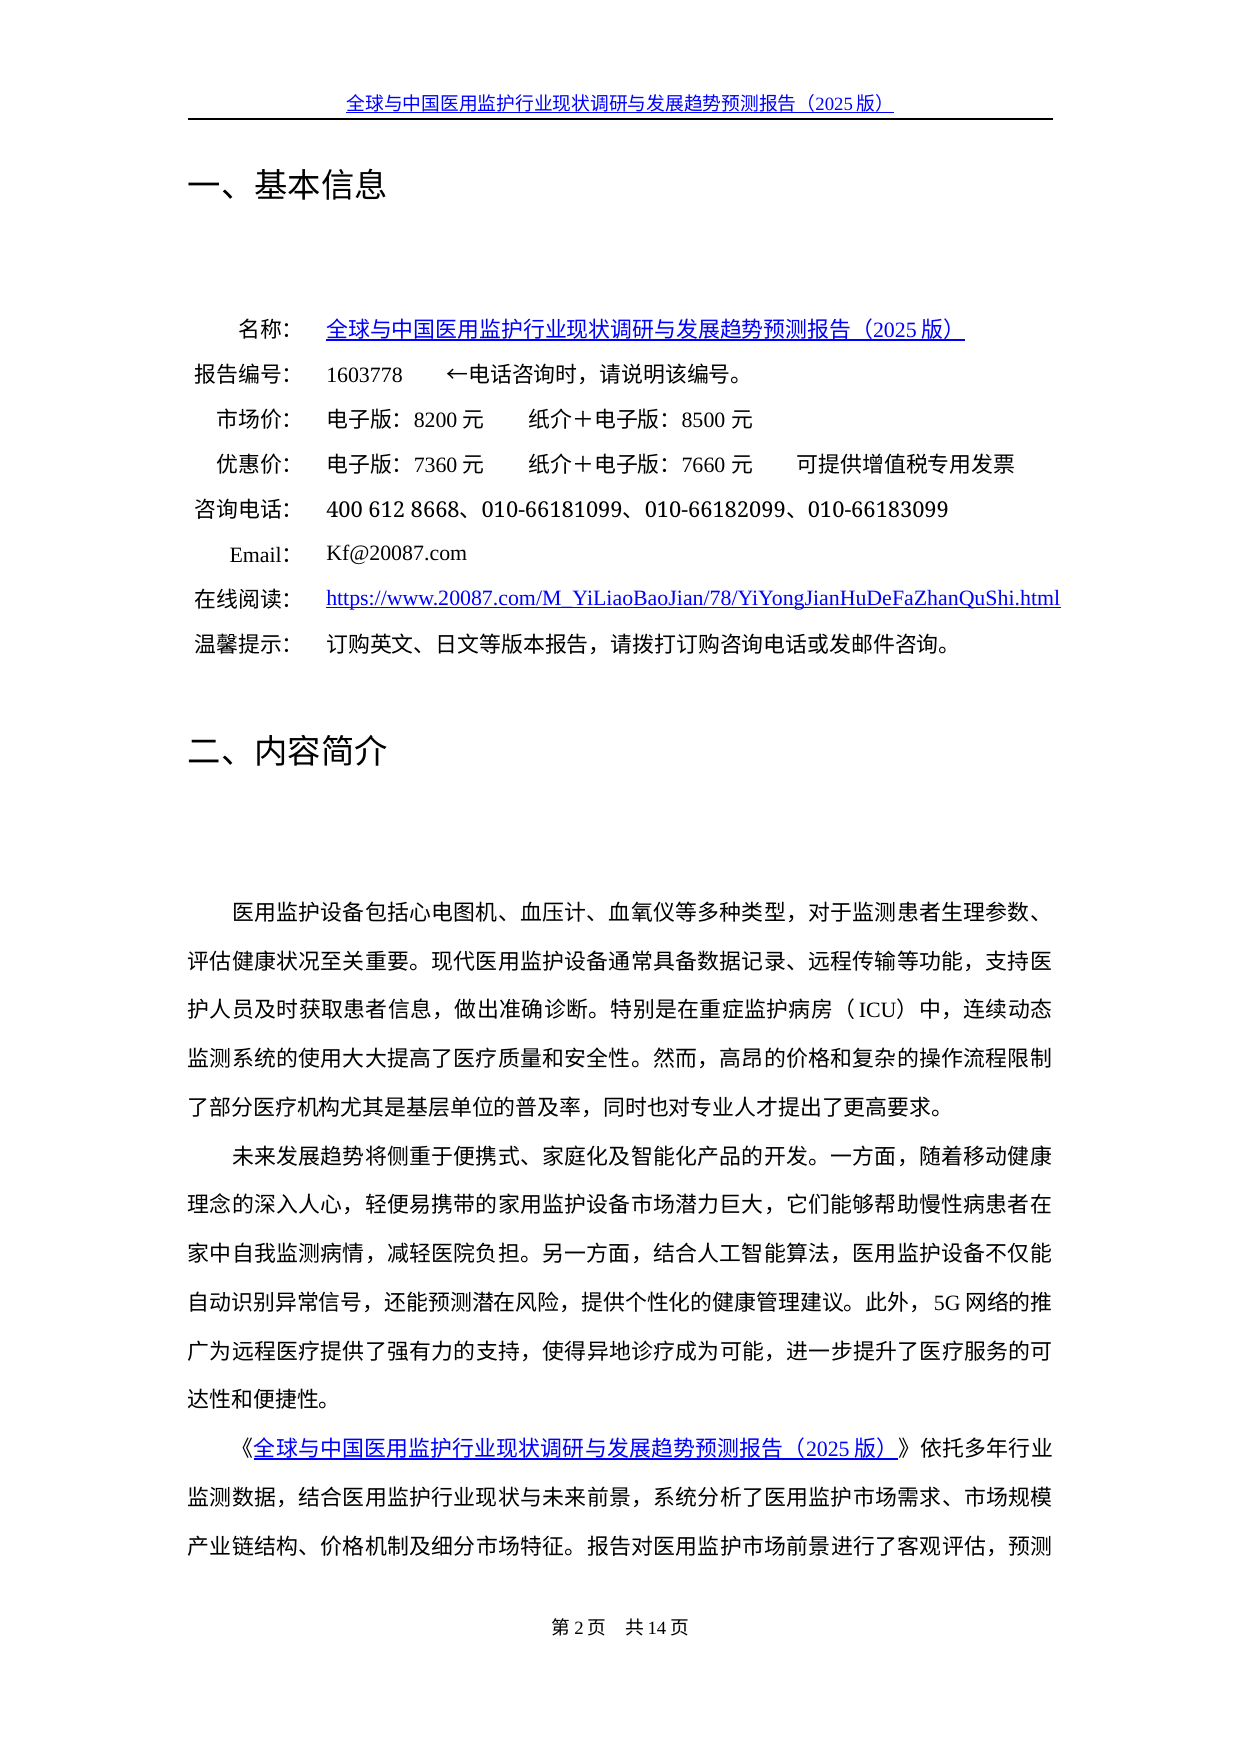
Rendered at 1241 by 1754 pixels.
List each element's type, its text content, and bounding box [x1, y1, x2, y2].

table_cell 在线阅读： [167, 582, 315, 627]
table_header 名称： [167, 312, 315, 357]
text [187, 894, 1053, 1561]
table_cell Email： [167, 537, 315, 582]
table_cell 咨询电话： [167, 492, 315, 537]
table_cell 市场价： [167, 402, 315, 447]
table_cell 订购英文、日文等版本报告，请拨打订购咨询电话或发邮件咨询。 [315, 627, 1073, 672]
table_cell Kf@20087.com [315, 537, 1073, 582]
table_cell [315, 582, 1073, 627]
table_cell 电子版：8200 元 纸介＋电子版：8500 元 [315, 402, 1073, 447]
title 二、内容简介 [187, 717, 1053, 782]
table_cell 400 612 8668、010-66181099、010-66182099、010-66183099 [315, 492, 1073, 537]
table_cell 1603778 ←电话咨询时，请说明该编号。 [315, 357, 1073, 402]
title 一、基本信息 [187, 150, 1053, 215]
table_header 全球与中国医用监护行业现状调研与发展趋势预测报告（2025版） [315, 312, 1073, 357]
table_cell 报告编号： [167, 357, 315, 402]
table_cell 温馨提示： [167, 627, 315, 672]
table_cell 优惠价： [167, 447, 315, 492]
table_cell 电子版：7360 元 纸介＋电子版：7660 元 可提供增值税专用发票 [315, 447, 1073, 492]
